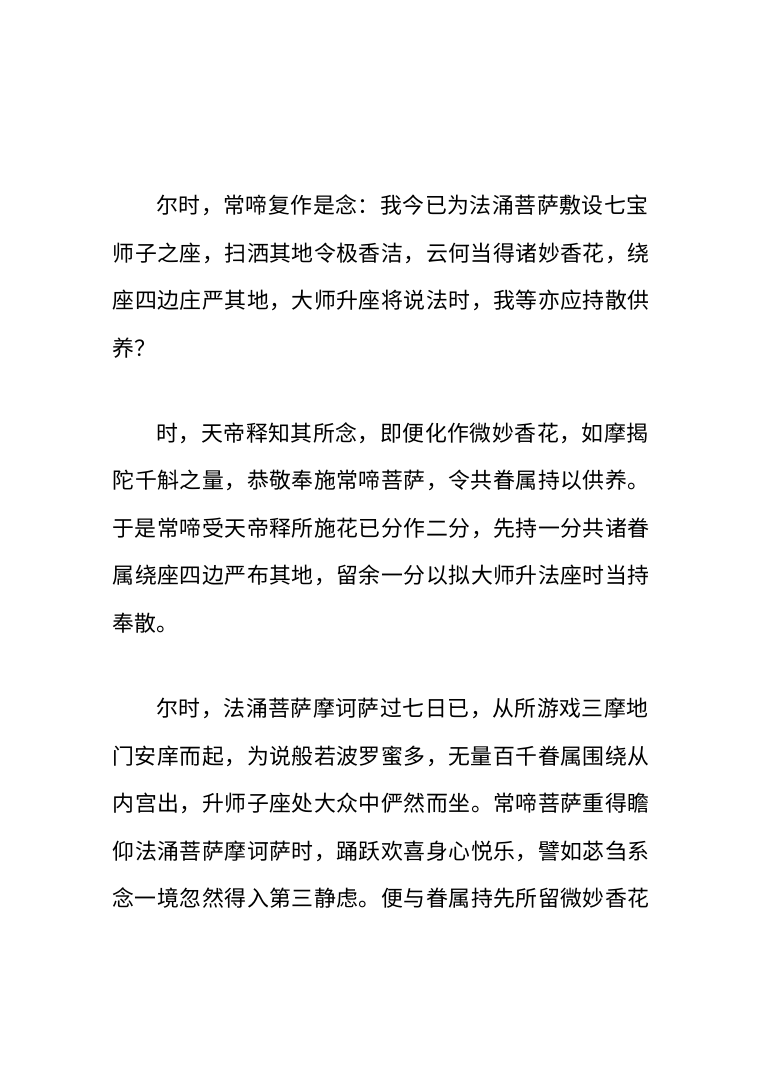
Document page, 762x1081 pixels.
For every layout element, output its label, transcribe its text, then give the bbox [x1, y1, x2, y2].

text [112, 691, 649, 913]
text 尔时，常啼复作是念：我今已为法涌菩萨敷设七宝师子之座，扫洒其地令极香洁，云何当得诸妙香花，绕座四边庄严其地，大师升座将说法时，我等亦应持散供养？ [112, 188, 649, 362]
text 时，天帝释知其所念，即便化作微妙香花，如摩揭陀千斛之量，恭敬奉施常啼菩萨，令共眷属持以供养。于是常啼受天帝释所施花已分作二分，先持一分共诸眷属绕座四边严布其地，留余一分以拟大师升法座时当持奉散。 [112, 416, 649, 638]
